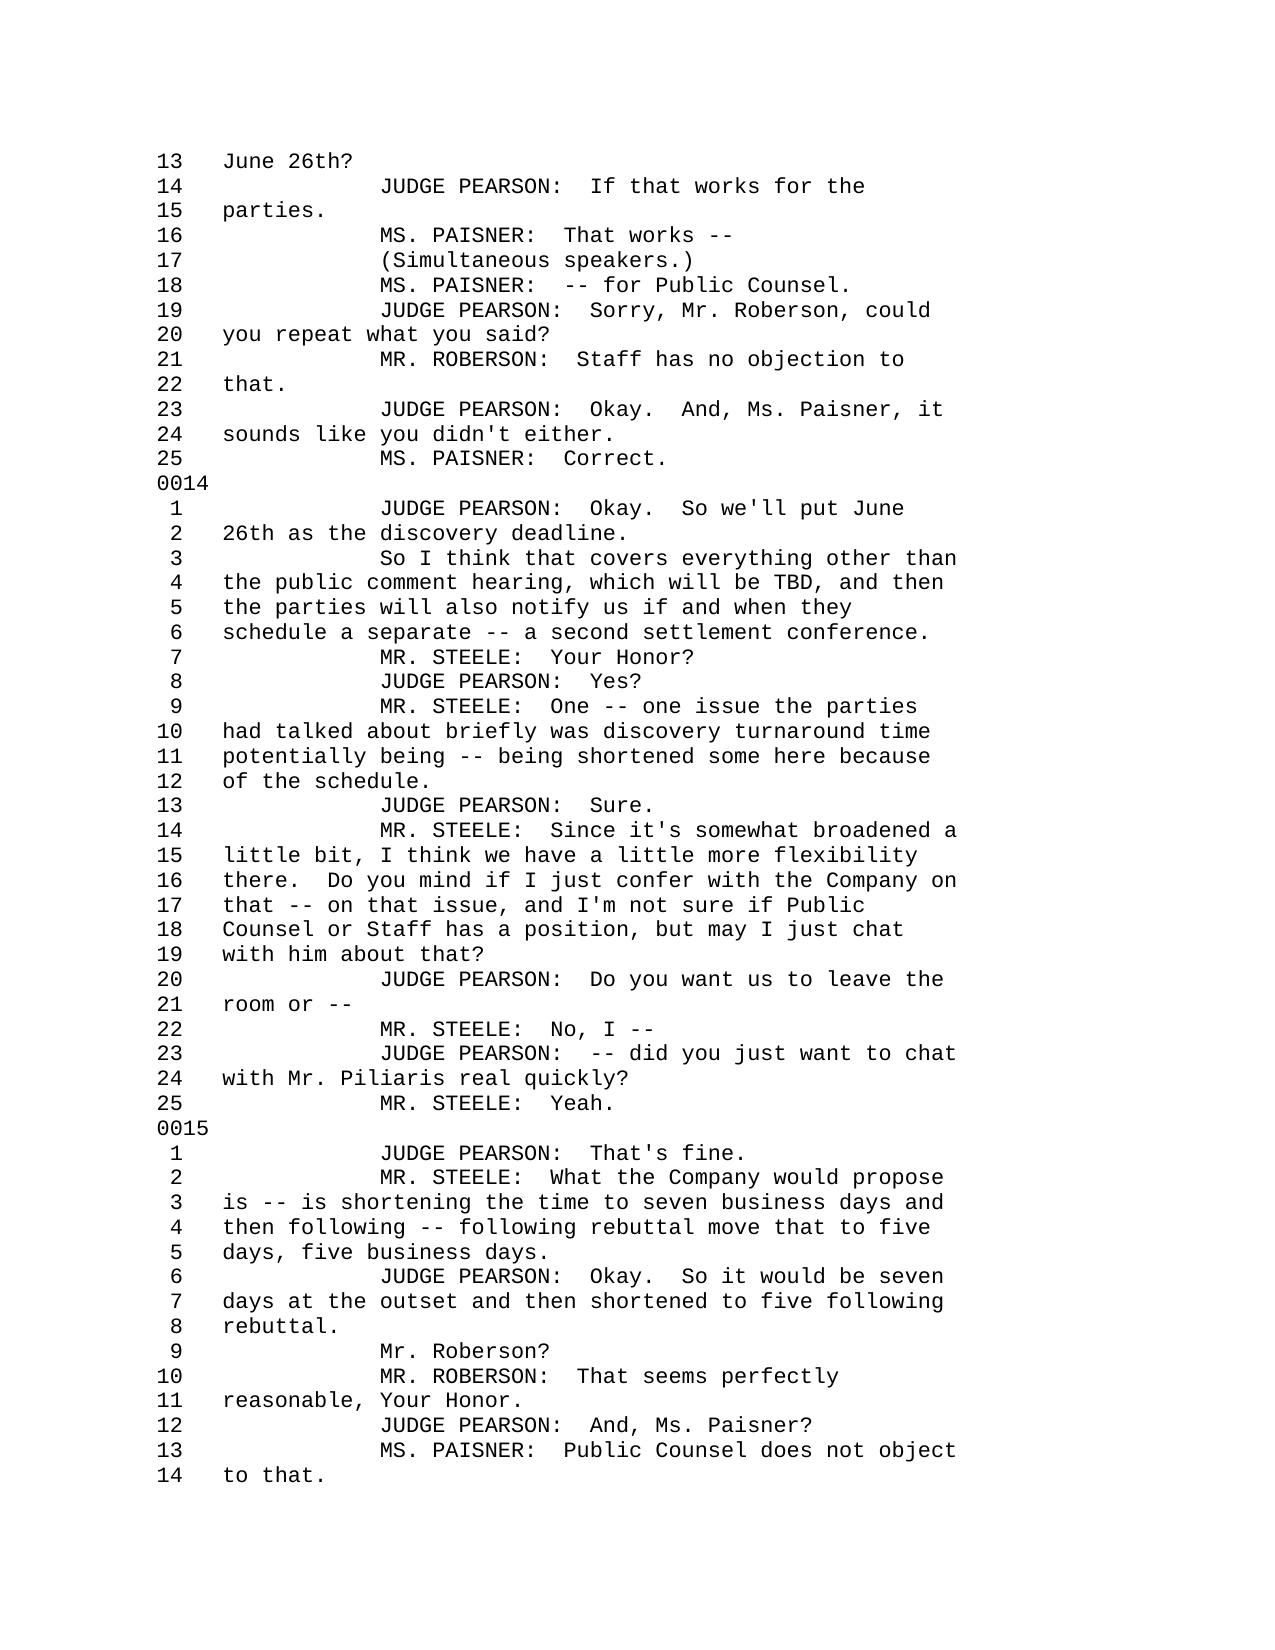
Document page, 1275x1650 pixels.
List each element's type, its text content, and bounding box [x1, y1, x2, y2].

text 23 JUDGE PEARSON: -- did you just want to chat [156, 1042, 1118, 1067]
text 16 there. Do you mind if I just confer with the Company on [156, 869, 1118, 894]
text 13 June 26th? [156, 150, 1118, 175]
text 8 rebuttal. [156, 1315, 1118, 1340]
text 11 potentially being -- being shortened some here because [156, 745, 1118, 770]
text 4 the public comment hearing, which will be TBD, and then [156, 571, 1118, 596]
text 14 JUDGE PEARSON: If that works for the [156, 175, 1118, 199]
text 17 (Simultaneous speakers.) [156, 249, 1118, 274]
text 18 Counsel or Staff has a position, but may I just chat [156, 918, 1118, 943]
text 23 JUDGE PEARSON: Okay. And, Ms. Paisner, it [156, 398, 1118, 423]
text 11 reasonable, Your Honor. [156, 1389, 1118, 1414]
text 19 with him about that? [156, 943, 1118, 968]
text 5 the parties will also notify us if and when they [156, 596, 1118, 621]
text 6 JUDGE PEARSON: Okay. So it would be seven [156, 1266, 1118, 1290]
text 14 MR. STEELE: Since it's somewhat broadened a [156, 819, 1118, 844]
text 0015 [156, 1117, 1118, 1142]
text 0014 [156, 472, 1118, 497]
text 12 of the schedule. [156, 770, 1118, 794]
text 7 MR. STEELE: Your Honor? [156, 646, 1118, 671]
text 8 JUDGE PEARSON: Yes? [156, 671, 1118, 695]
text 2 26th as the discovery deadline. [156, 522, 1118, 547]
text 25 MR. STEELE: Yeah. [156, 1092, 1118, 1117]
text 20 you repeat what you said? [156, 323, 1118, 348]
text 25 MS. PAISNER: Correct. [156, 447, 1118, 472]
text 17 that -- on that issue, and I'm not sure if Public [156, 894, 1118, 918]
text 3 So I think that covers everything other than [156, 547, 1118, 571]
text 20 JUDGE PEARSON: Do you want us to leave the [156, 968, 1118, 993]
text 14 to that. [156, 1464, 1118, 1489]
text 24 with Mr. Piliaris real quickly? [156, 1067, 1118, 1092]
text 10 had talked about briefly was discovery turnaround time [156, 720, 1118, 745]
text 24 sounds like you didn't either. [156, 423, 1118, 447]
text 15 little bit, I think we have a little more flexibility [156, 844, 1118, 869]
text 18 MS. PAISNER: -- for Public Counsel. [156, 274, 1118, 299]
text 21 room or -- [156, 993, 1118, 1018]
text 19 JUDGE PEARSON: Sorry, Mr. Roberson, could [156, 299, 1118, 323]
text 16 MS. PAISNER: That works -- [156, 224, 1118, 249]
text 9 Mr. Roberson? [156, 1340, 1118, 1365]
text 21 MR. ROBERSON: Staff has no objection to [156, 348, 1118, 373]
text 2 MR. STEELE: What the Company would propose [156, 1166, 1118, 1191]
text 1 JUDGE PEARSON: That's fine. [156, 1142, 1118, 1166]
text 15 parties. [156, 199, 1118, 224]
text 22 MR. STEELE: No, I -- [156, 1018, 1118, 1042]
text 1 JUDGE PEARSON: Okay. So we'll put June [156, 497, 1118, 522]
text 4 then following -- following rebuttal move that to five [156, 1216, 1118, 1241]
text 13 JUDGE PEARSON: Sure. [156, 794, 1118, 819]
text 6 schedule a separate -- a second settlement conference. [156, 621, 1118, 646]
text 7 days at the outset and then shortened to five following [156, 1290, 1118, 1315]
text 3 is -- is shortening the time to seven business days and [156, 1191, 1118, 1216]
text 10 MR. ROBERSON: That seems perfectly [156, 1365, 1118, 1389]
text 13 MS. PAISNER: Public Counsel does not object [156, 1439, 1118, 1464]
text 22 that. [156, 373, 1118, 398]
text 12 JUDGE PEARSON: And, Ms. Paisner? [156, 1414, 1118, 1439]
text 9 MR. STEELE: One -- one issue the parties [156, 695, 1118, 720]
text 5 days, five business days. [156, 1241, 1118, 1266]
